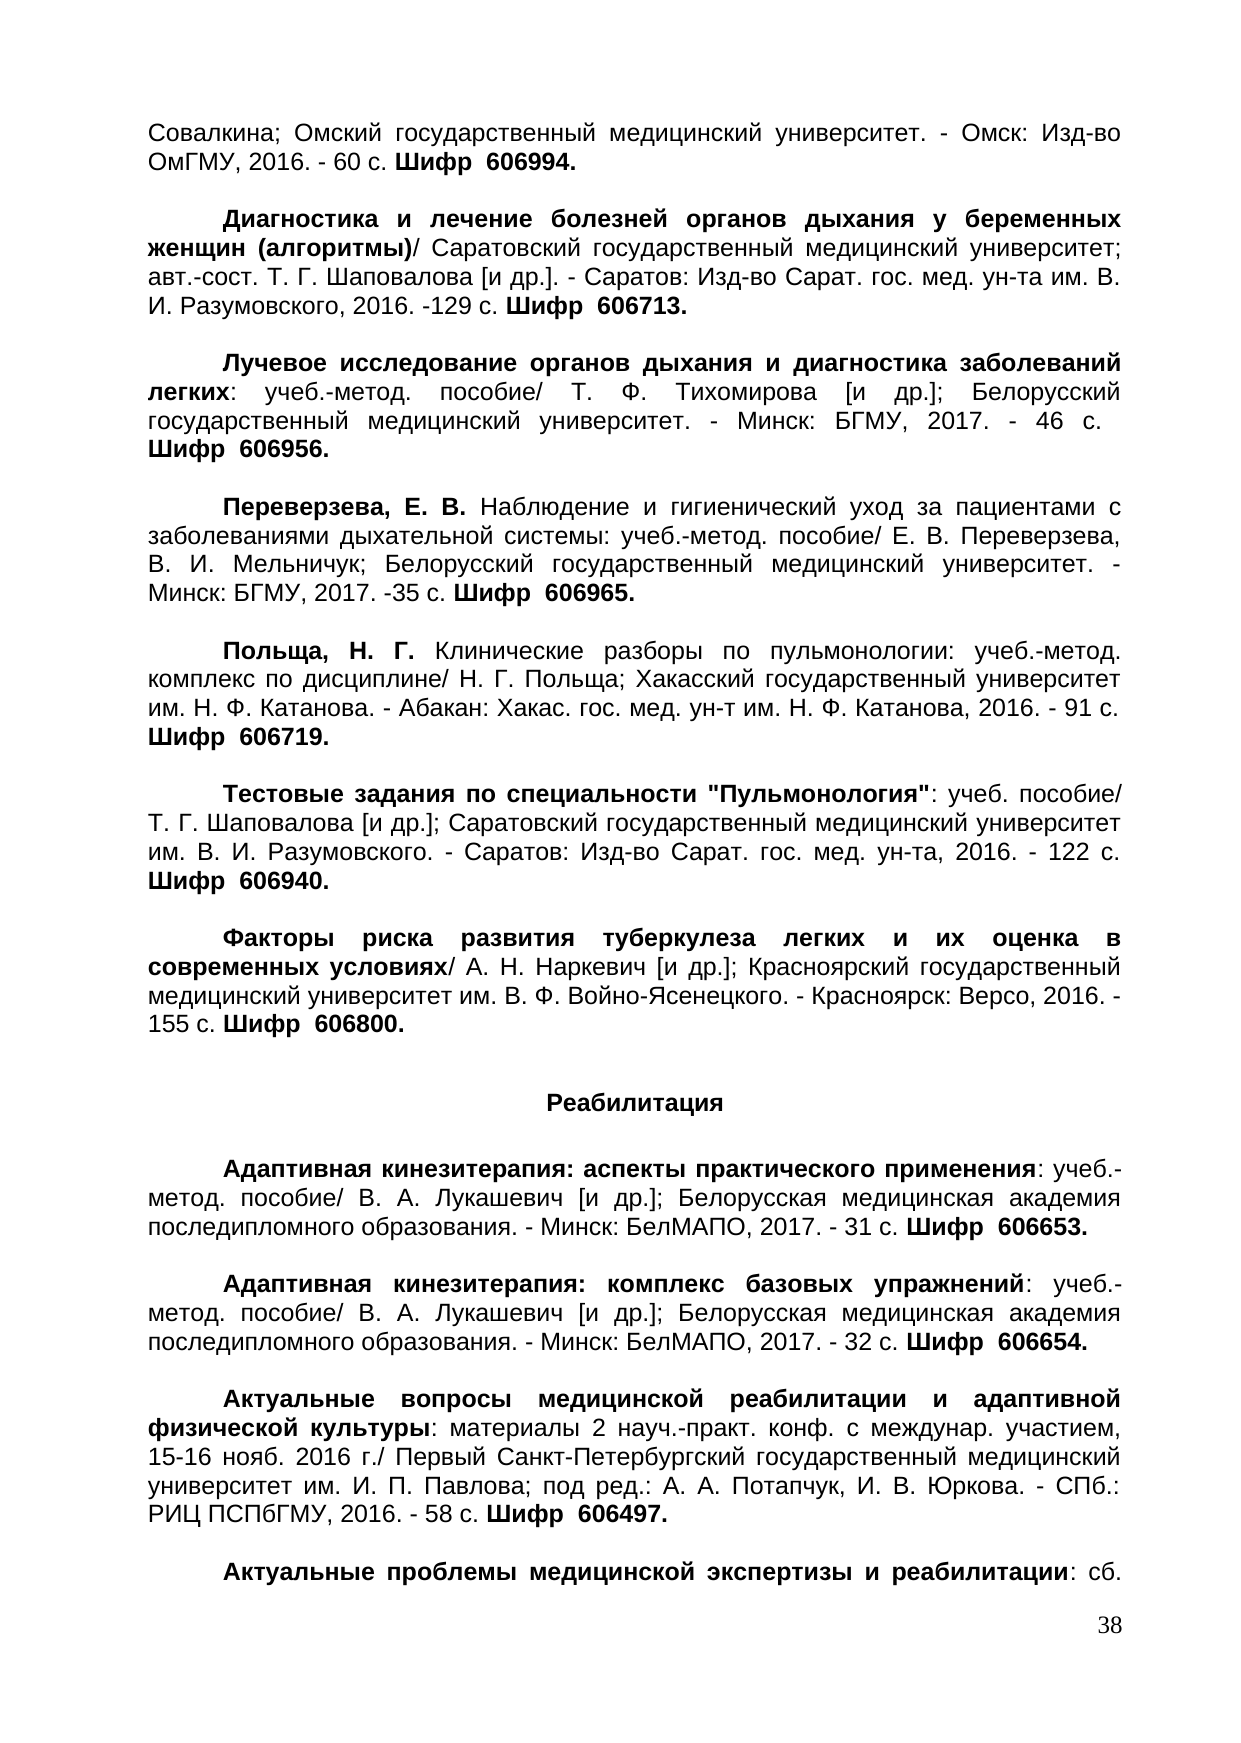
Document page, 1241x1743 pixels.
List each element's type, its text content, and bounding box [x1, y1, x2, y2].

text Факторы риска развития туберкулеза легких и их оценка в современных условиях/ А. Н. Наркевич [и др.]; Красноярский государственный медицинский университет им. В. Ф. Войно-Ясенецкого. - Красноярск: Версо, 2016. - 155 с. Шифр 606800. [148, 923, 1122, 1038]
text Польща, Н. Г. Клинические разборы по пульмонологии: учеб.-метод. комплекс по дисциплине/ Н. Г. Польща; Хакасский государственный университет им. Н. Ф. Катанова. - Абакан: Хакас. гос. мед. ун-т им. Н. Ф. Катанова, 2016. - 91 с. Шифр 606719. [148, 636, 1122, 751]
text Тестовые задания по специальности "Пульмонология": учеб. пособие/ Т. Г. Шаповалова [и др.]; Саратовский государственный медицинский университет им. В. И. Разумовского. - Саратов: Изд-во Сарат. гос. мед. ун-та, 2016. - 122 с. Шифр 606940. [148, 779, 1122, 894]
text Актуальные вопросы медицинской реабилитации и адаптивной физической культуры: материалы 2 науч.-практ. конф. с междунар. участием, 15-16 нояб. 2016 г./ Первый Санкт-Петербургский государственный медицинский университет им. И. П. Павлова; под ред.: А. А. Потапчук, И. В. Юркова. - СПб.: РИЦ ПСПбГМУ, 2016. - 58 с. Шифр 606497. [148, 1384, 1122, 1528]
text Адаптивная кинезитерапия: аспекты практического применения: учеб.-метод. пособие/ В. А. Лукашевич [и др.]; Белорусская медицинская академия последипломного образования. - Минск: БелМАПО, 2017. - 31 с. Шифр 606653. [148, 1154, 1122, 1241]
text Реабилитация [148, 1088, 1122, 1117]
text Диагностика и лечение болезней органов дыхания у беременных женщин (алгоритмы)/ Саратовский государственный медицинский университет; авт.-сост. Т. Г. Шаповалова [и др.]. - Саратов: Изд-во Сарат. гос. мед. ун-та им. В. И. Разумовского, 2016. -129 с. Шифр 606713. [148, 204, 1122, 319]
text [148, 1557, 1122, 1586]
text Лучевое исследование органов дыхания и диагностика заболеваний легких: учеб.-метод. пособие/ Т. Ф. Тихомирова [и др.]; Белорусский государственный медицинский университет. - Минск: БГМУ, 2017. - 46 с. Шифр 606956. [148, 348, 1122, 463]
text Переверзева, Е. В. Наблюдение и гигиенический уход за пациентами с заболеваниями дыхательной системы: учеб.-метод. пособие/ Е. В. Переверзева, В. И. Мельничук; Белорусский государственный медицинский университет. - Минск: БГМУ, 2017. -35 с. Шифр 606965. [148, 492, 1122, 607]
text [148, 118, 1122, 176]
text Адаптивная кинезитерапия: комплекс базовых упражнений: учеб.-метод. пособие/ В. А. Лукашевич [и др.]; Белорусская медицинская академия последипломного образования. - Минск: БелМАПО, 2017. - 32 с. Шифр 606654. [148, 1269, 1122, 1356]
